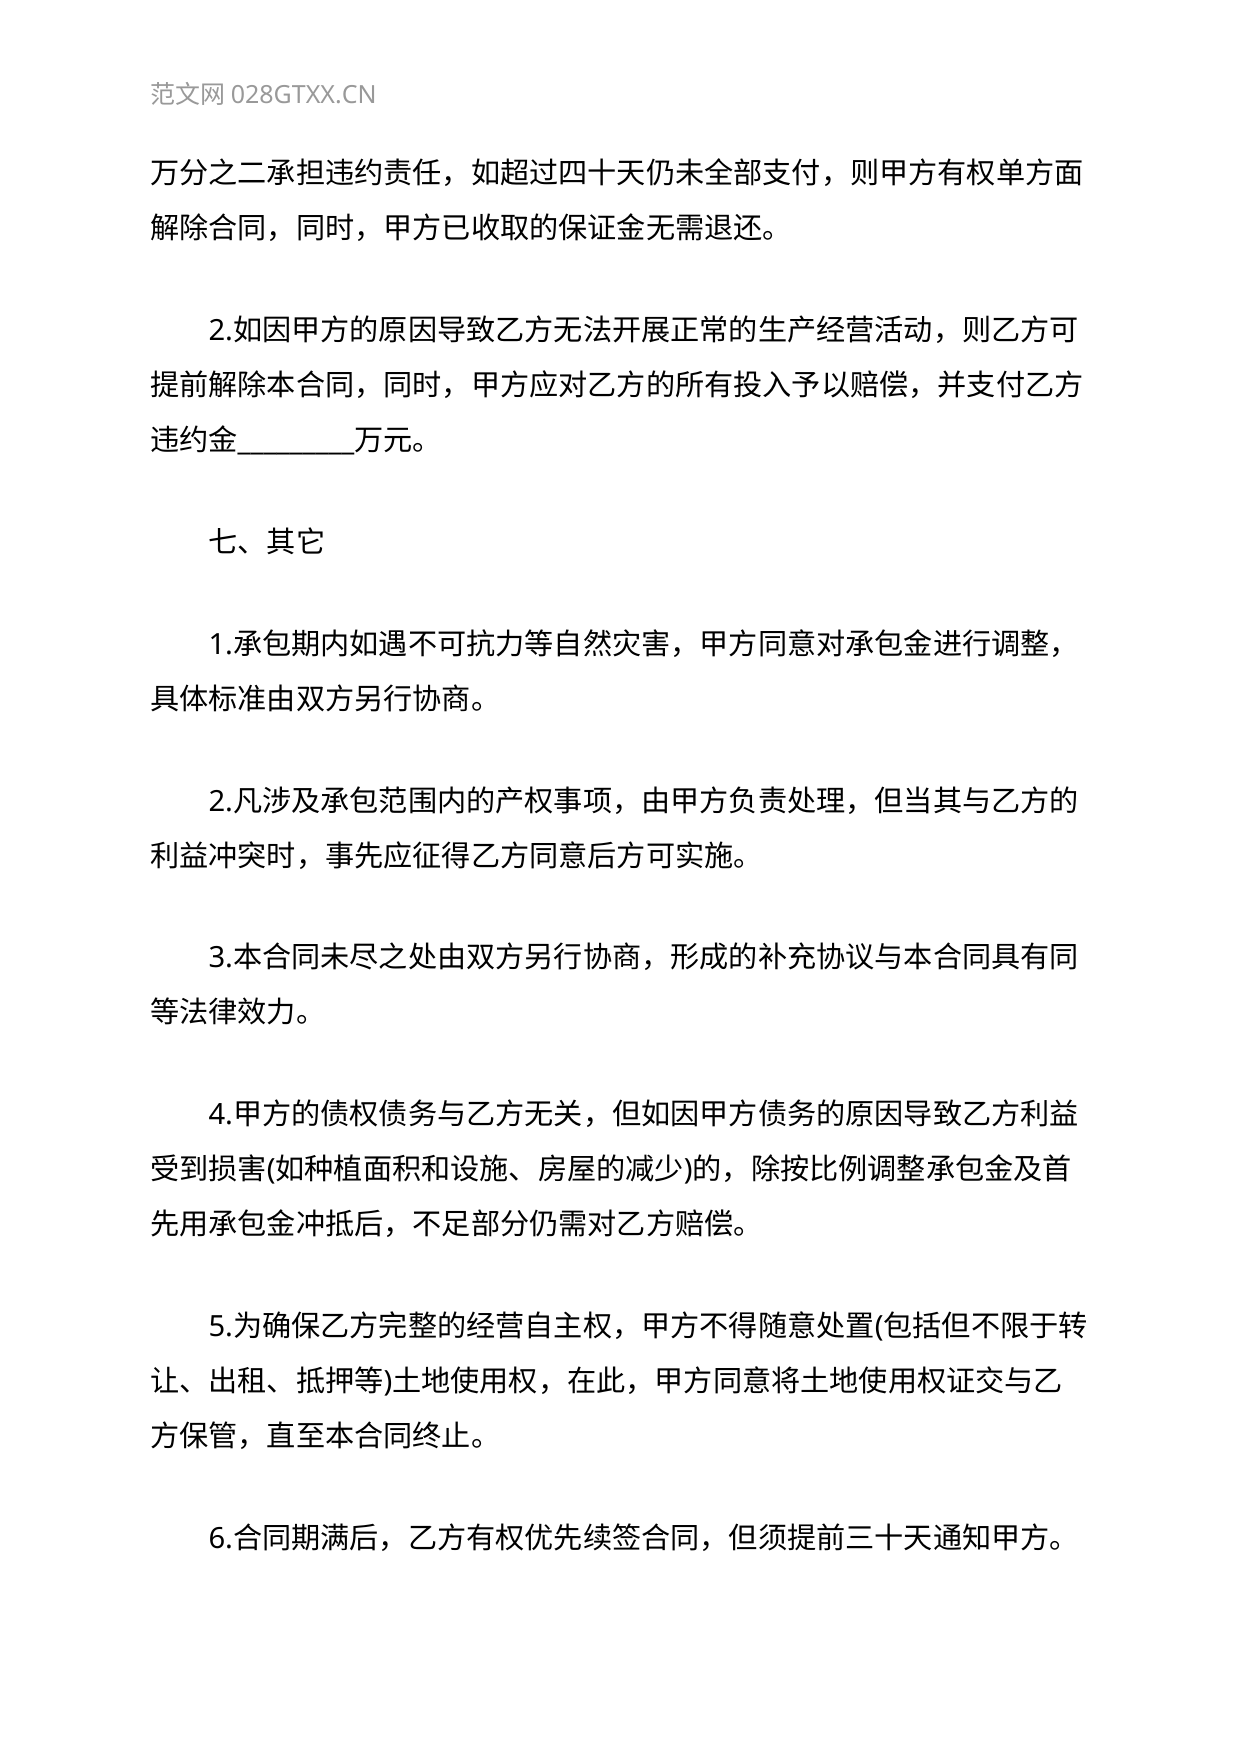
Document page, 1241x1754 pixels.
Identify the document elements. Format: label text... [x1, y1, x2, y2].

text 3.本合同未尽之处由双方另行协商，形成的补充协议与本合同具有同等法律效力。 [150, 934, 1090, 1031]
text 6.合同期满后，乙方有权优先续签合同，但须提前三十天通知甲方。 [150, 1514, 1090, 1557]
text 2.凡涉及承包范围内的产权事项，由甲方负责处理，但当其与乙方的利益冲突时，事先应征得乙方同意后方可实施。 [150, 777, 1090, 874]
text 5.为确保乙方完整的经营自主权，甲方不得随意处置(包括但不限于转让、出租、抵押等)土地使用权，在此，甲方同意将土地使用权证交与乙方保管，直至本合同终止。 [150, 1302, 1090, 1455]
text 4.甲方的债权债务与乙方无关，但如因甲方债务的原因导致乙方利益受到损害(如种植面积和设施、房屋的减少)的，除按比例调整承包金及首先用承包金冲抵后，不足部分仍需对乙方赔偿。 [150, 1091, 1090, 1243]
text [150, 150, 1090, 247]
text 1.承包期内如遇不可抗力等自然灾害，甲方同意对承包金进行调整，具体标准由双方另行协商。 [150, 620, 1090, 718]
text 七、其它 [150, 518, 1090, 561]
text 2.如因甲方的原因导致乙方无法开展正常的生产经营活动，则乙方可提前解除本合同，同时，甲方应对乙方的所有投入予以赔偿，并支付乙方违约金_________万元。 [150, 307, 1090, 459]
